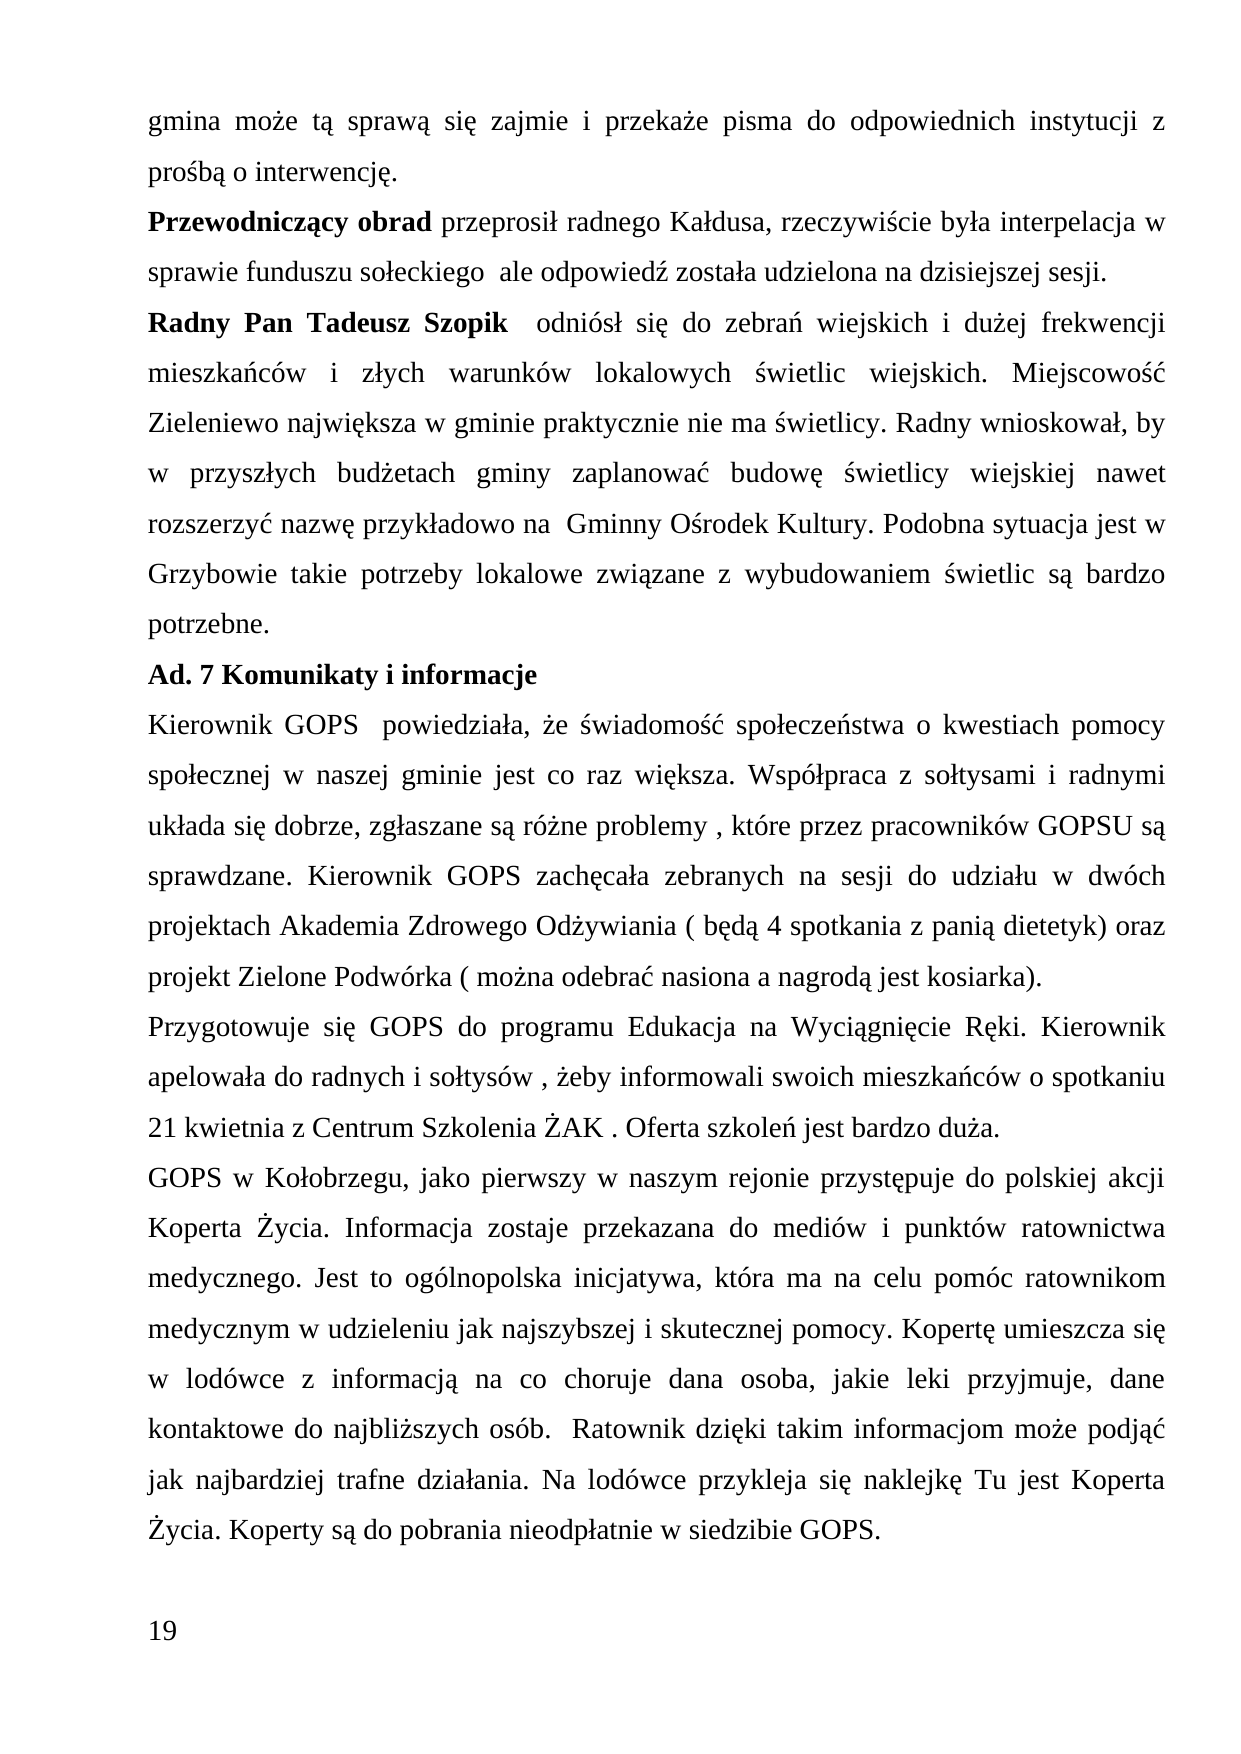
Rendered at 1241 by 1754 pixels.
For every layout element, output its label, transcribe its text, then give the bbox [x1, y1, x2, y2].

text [148, 103, 1166, 187]
text Przygotowuje się GOPS do programu Edukacja na Wyciągnięcie Ręki. Kierownik apelowała do radnych i sołtysów , żeby informowali swoich mieszkańców o spotkaniu 21 kwietnia z Centrum Szkolenia ŻAK . Oferta szkoleń jest bardzo duża. [148, 1009, 1166, 1143]
text GOPS w Kołobrzegu, jako pierwszy w naszym rejonie przystępuje do polskiej akcji Koperta Życia. Informacja zostaje przekazana do mediów i punktów ratownictwa medycznego. Jest to ogólnopolska inicjatywa, która ma na celu pomóc ratownikom medycznym w udzieleniu jak najszybszej i skutecznej pomocy. Kopertę umieszcza się w lodówce z informacją na co choruje dana osoba, jakie leki przyjmuje, dane kontaktowe do najbliższych osób. Ratownik dzięki takim informacjom może podjąć jak najbardziej trafne działania. Na lodówce przykleja się naklejkę Tu jest Koperta Życia. Koperty są do pobrania nieodpłatnie w siedzibie GOPS. [148, 1160, 1166, 1546]
text Ad. 7 Komunikaty i informacje [148, 657, 1166, 690]
text Przewodniczący obrad przeprosił radnego Kałdusa, rzeczywiście była interpelacja w sprawie funduszu sołeckiego ale odpowiedź została udzielona na dzisiejszej sesji. [148, 204, 1166, 288]
text Kierownik GOPS powiedziała, że świadomość społeczeństwa o kwestiach pomocy społecznej w naszej gminie jest co raz większa. Współpraca z sołtysami i radnymi układa się dobrze, zgłaszane są różne problemy , które przez pracowników GOPSU są sprawdzane. Kierownik GOPS zachęcała zebranych na sesji do udziału w dwóch projektach Akademia Zdrowego Odżywiania ( będą 4 spotkania z panią dietetyk) oraz projekt Zielone Podwórka ( można odebrać nasiona a nagrodą jest kosiarka). [148, 707, 1166, 992]
text Radny Pan Tadeusz Szopik odniósł się do zebrań wiejskich i dużej frekwencji mieszkańców i złych warunków lokalowych świetlic wiejskich. Miejscowość Zieleniewo największa w gminie praktycznie nie ma świetlicy. Radny wnioskował, by w przyszłych budżetach gminy zaplanować budowę świetlicy wiejskiej nawet rozszerzyć nazwę przykładowo na Gminny Ośrodek Kultury. Podobna sytuacja jest w Grzybowie takie potrzeby lokalowe związane z wybudowaniem świetlic są bardzo potrzebne. [148, 305, 1166, 640]
